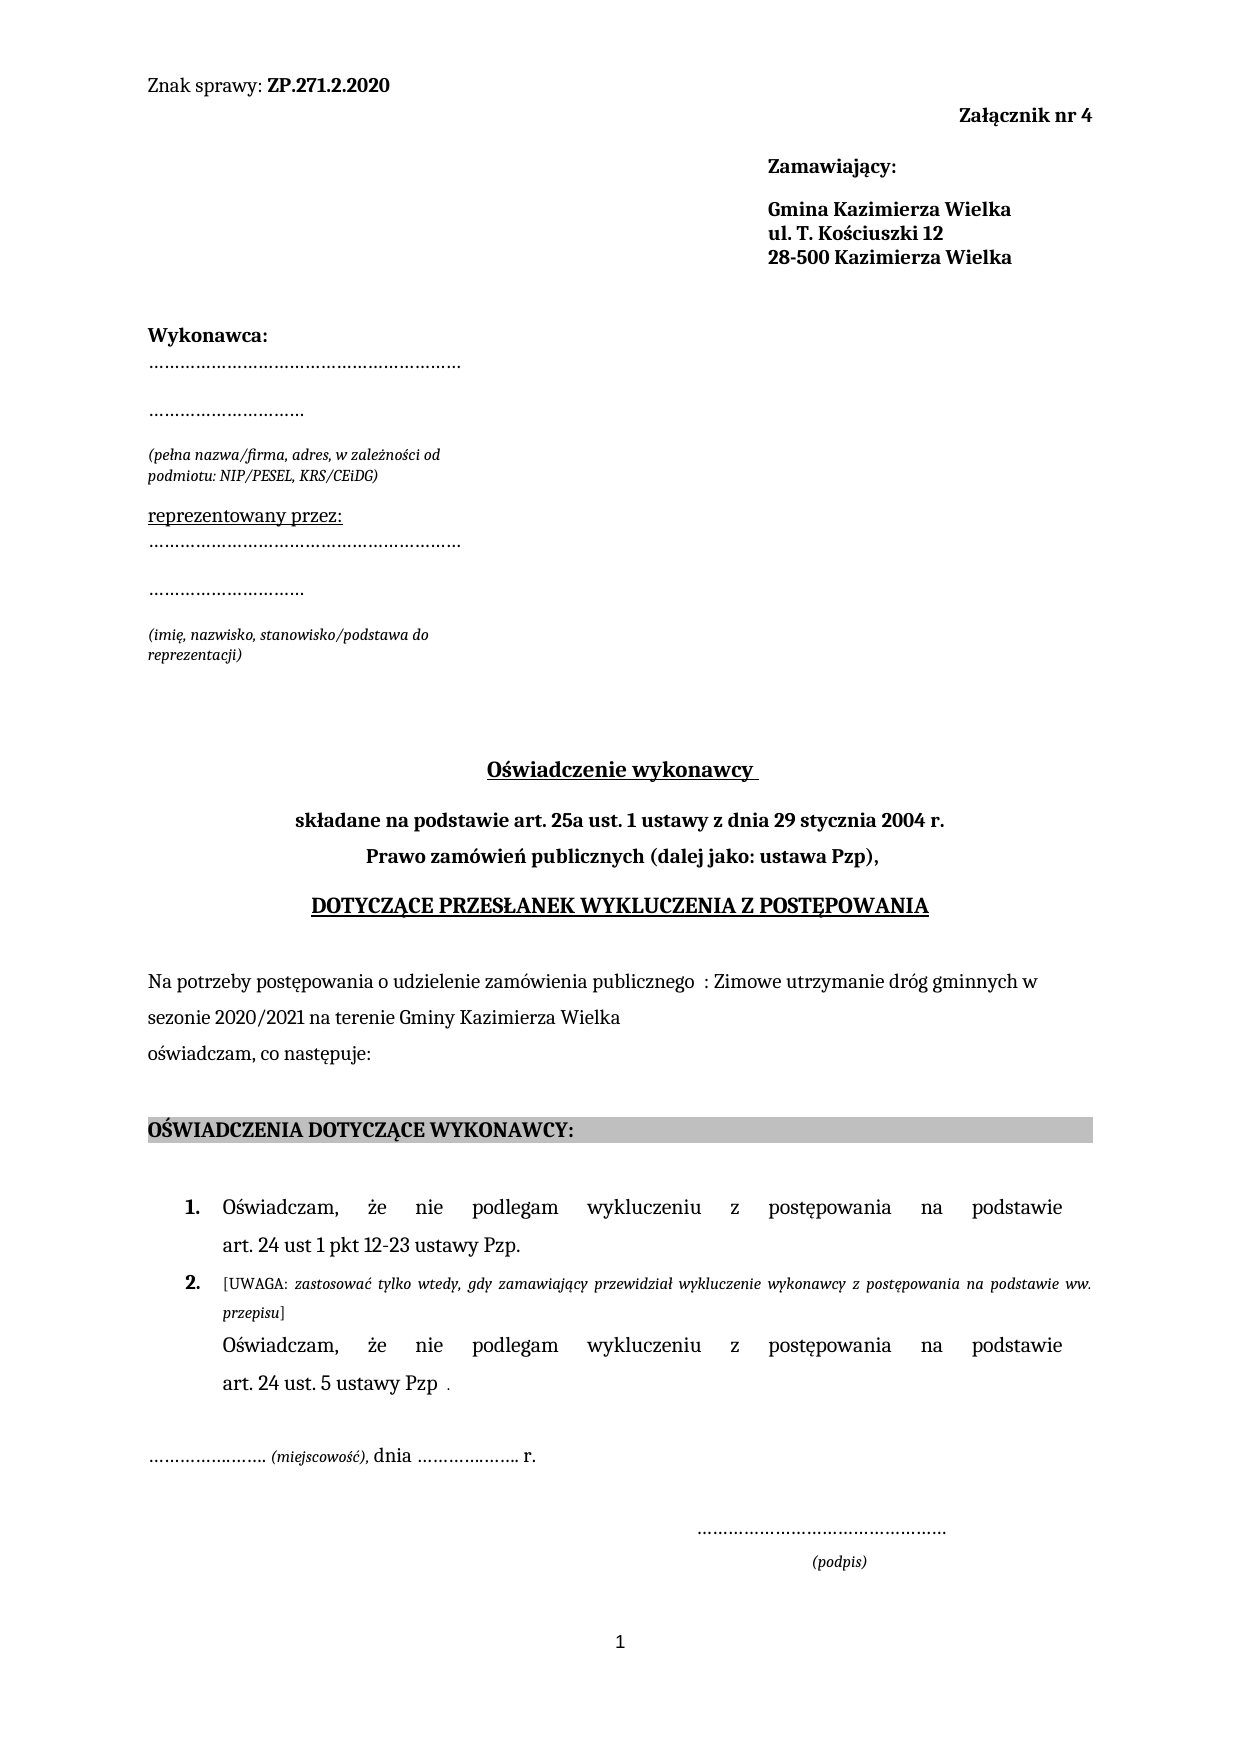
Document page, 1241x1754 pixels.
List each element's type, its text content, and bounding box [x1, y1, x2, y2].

text Gmina Kazimierza Wielka [768, 198, 1093, 222]
text Prawo zamówień publicznych (dalej jako: ustawa Pzp), [148, 844, 1093, 868]
text Wykonawca: [148, 324, 1093, 348]
text Na potrzeby postępowania o udzielenie zamówienia publicznego : Zimowe utrzymanie dróg gminnych w sezonie 2020/2021 na terenie Gminy Kazimierza Wielka [148, 970, 1093, 1030]
text reprezentowany przez: [148, 503, 1093, 527]
list Oświadczam, że nie podlegam wykluczeniu z postępowania na podstawie art. 24 ust. 5 ustawy Pzp . [223, 1333, 1093, 1396]
text składane na podstawie art. 25a ust. 1 ustawy z dnia 29 stycznia 2004 r. [148, 808, 1093, 832]
text Zamawiający: [694, 155, 1093, 179]
text ul. T. Kościuszki 12 [768, 222, 1093, 246]
text OŚWIADCZENIA DOTYCZĄCE WYKONAWCY: [148, 1117, 1093, 1143]
text DOTYCZĄCE PRZESŁANEK WYKLUCZENIA Z POSTĘPOWANIA [148, 893, 1093, 919]
text Oświadczenie wykonawcy [148, 756, 1093, 783]
text ……………………………………………………………………………… [148, 349, 472, 421]
text 28-500 Kazimierza Wielka [768, 246, 1093, 269]
list Oświadczam, że nie podlegam wykluczeniu z postępowania na podstawie art. 24 ust 1 pkt 12-23 ustawy Pzp. [185, 1195, 1093, 1258]
list [UWAGA: zastosować tylko wtedy, gdy zamawiający przewidział wykluczenie wykonawcy z postępowania na podstawie ww. przepisu] [185, 1270, 1093, 1323]
text ………………………………………… [148, 1516, 1093, 1540]
text (podpis) [738, 1552, 1093, 1571]
text …………….……. (miejscowość), dnia ………….……. r. [148, 1444, 1093, 1468]
text (imię, nazwisko, stanowisko/podstawa do reprezentacji) [148, 625, 472, 665]
text ……………………………………………………………………………… [148, 529, 472, 601]
text Załącznik nr 4 [694, 103, 1093, 127]
text (pełna nazwa/firma, adres, w zależności od podmiotu: NIP/PESEL, KRS/CEiDG) [148, 445, 472, 485]
text oświadczam, co następuje: [148, 1042, 1093, 1066]
